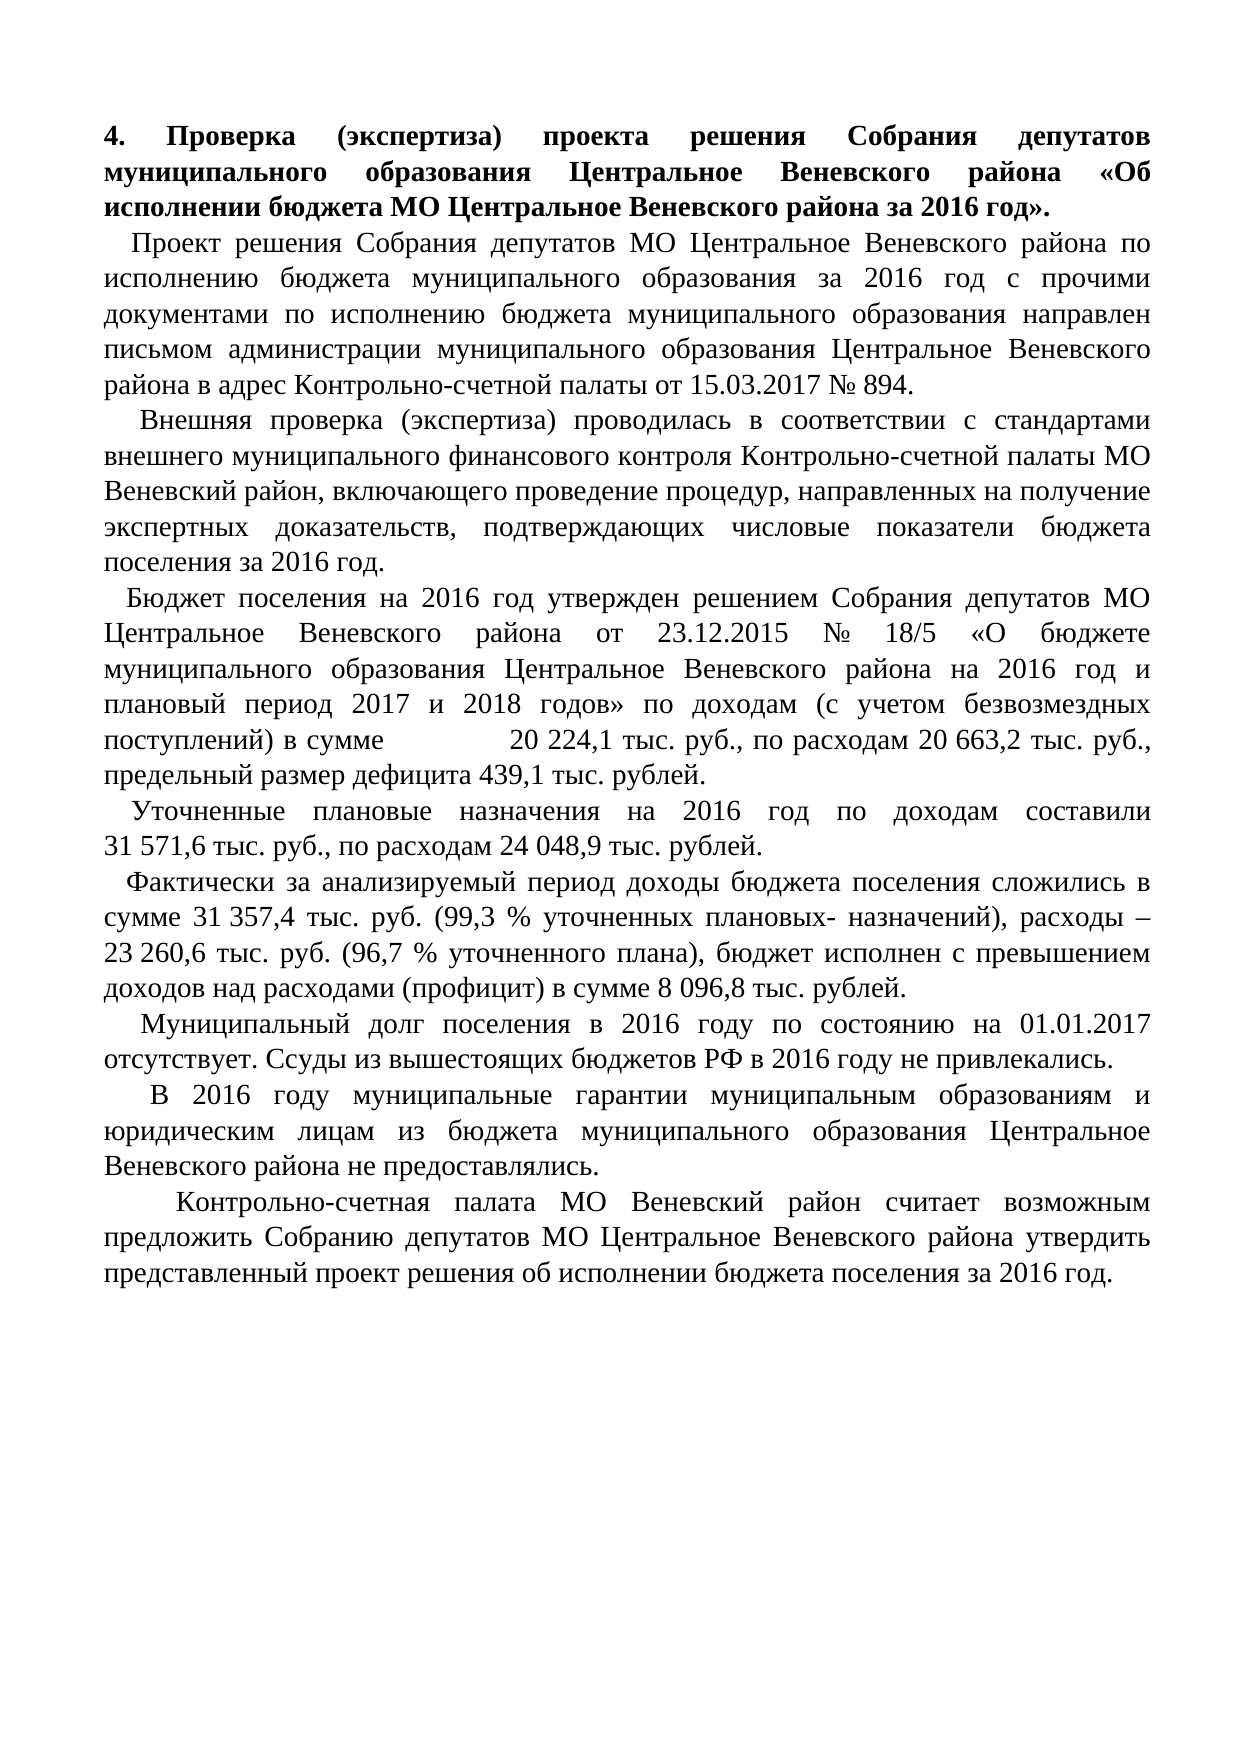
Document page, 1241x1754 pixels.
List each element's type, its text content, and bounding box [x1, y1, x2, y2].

text В 2016 году муниципальные гарантии муниципальным образованиям и юридическим лицам из бюджета муниципального образования Центральное Веневского района не предоставлялись. [103, 1077, 1152, 1182]
text Контрольно-счетная палата МО Веневский район считает возможным предложить Собранию депутатов МО Центральное Веневского района утвердить представленный проект решения об исполнении бюджета поселения за 2016 год. [103, 1184, 1152, 1288]
text Проект решения Собрания депутатов МО Центральное Веневского района по исполнению бюджета муниципального образования за 2016 год с прочими документами по исполнению бюджета муниципального образования направлен письмом администрации муниципального образования Центральное Веневского района в адрес Контрольно-счетной палаты от 15.03.2017 № 894. [103, 225, 1152, 400]
text Уточненные плановые назначения на 2016 год по доходам составили 31 571,6 тыс. руб., по расходам 24 048,9 тыс. рублей. [103, 793, 1152, 862]
text Муниципальный долг поселения в 2016 году по состоянию на 01.01.2017 отсутствует. Ссуды из вышестоящих бюджетов РФ в 2016 году не привлекались. [103, 1006, 1152, 1075]
text Внешняя проверка (экспертиза) проводилась в соответствии с стандартами внешнего муниципального финансового контроля Контрольно-счетной палаты МО Веневский район, включающего проведение процедур, направленных на получение экспертных доказательств, подтверждающих числовые показатели бюджета поселения за 2016 год. [103, 402, 1152, 578]
text 4. Проверка (экспертиза) проекта решения Собрания депутатов муниципального образования Центральное Веневского района «Об исполнении бюджета МО Центральное Веневского района за 2016 год». [103, 118, 1152, 223]
text Фактически за анализируемый период доходы бюджета поселения сложились в сумме 31 357,4 тыс. руб. (99,3 % уточненных плановых- назначений), расходы – 23 260,6 тыс. руб. (96,7 % уточненного плана), бюджет исполнен с превышением доходов над расходами (профицит) в сумме 8 096,8 тыс. рублей. [103, 864, 1152, 1004]
text Бюджет поселения на 2016 год утвержден решением Собрания депутатов МО Центральное Веневского района от 23.12.2015 № 18/5 «О бюджете муниципального образования Центральное Веневского района на 2016 год и плановый период 2017 и 2018 годов» по доходам (с учетом безвозмездных поступлений) в сумме 20 224,1 тыс. руб., по расходам 20 663,2 тыс. руб., предельный размер дефицита 439,1 тыс. рублей. [103, 580, 1152, 791]
